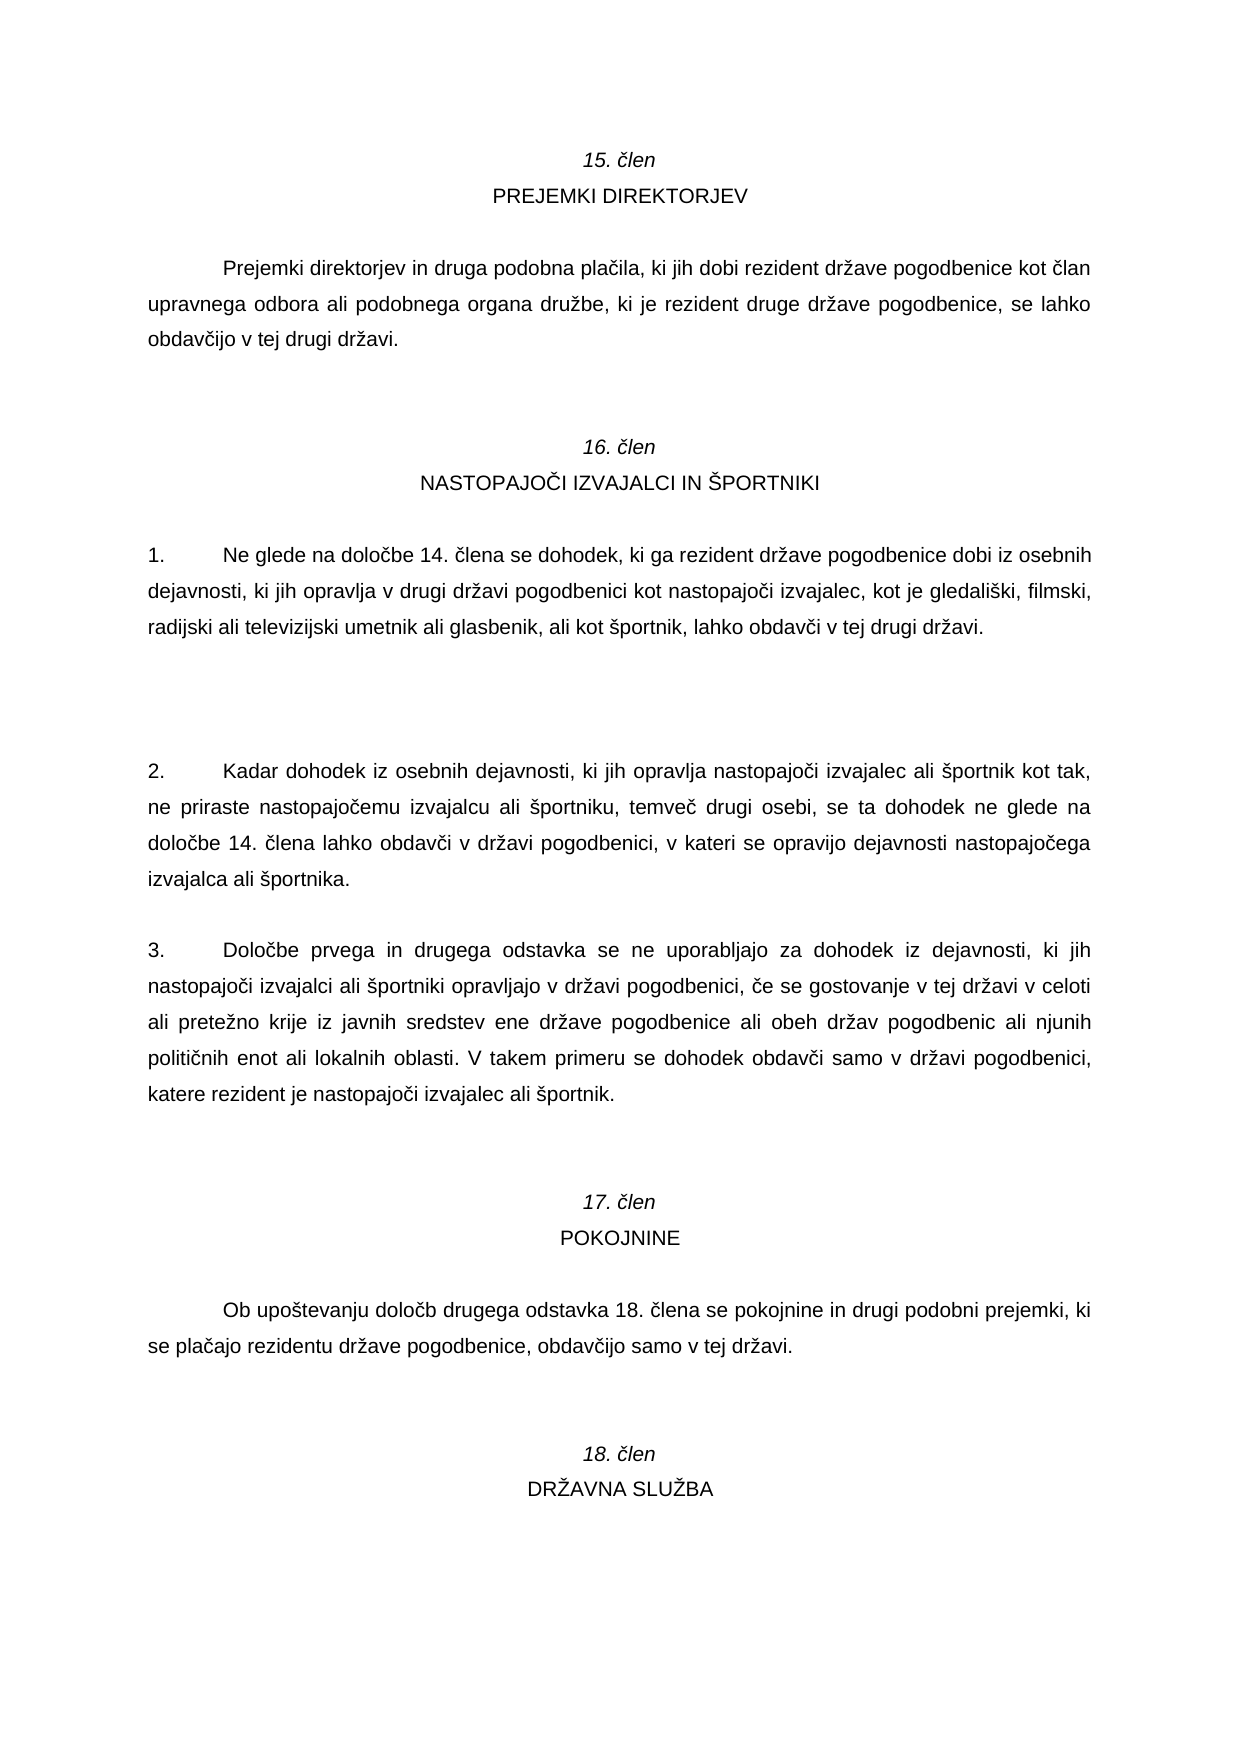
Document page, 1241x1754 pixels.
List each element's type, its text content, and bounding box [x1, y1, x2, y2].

text 2. Kadar dohodek iz osebnih dejavnosti, ki jih opravlja nastopajoči izvajalec ali športnik kot tak, ne priraste nastopajočemu izvajalcu ali športniku, temveč drugi osebi, se ta dohodek ne glede na določbe 14. člena lahko obdavči v državi pogodbenici, v kateri se opravijo dejavnosti nastopajočega izvajalca ali športnika. [148, 758, 1093, 890]
text PREJEMKI DIREKTORJEV [148, 183, 1093, 207]
text DRŽAVNA SLUŽBA [148, 1477, 1093, 1501]
text 17. člen [148, 1190, 1093, 1214]
text 15. člen [148, 148, 1093, 172]
text 16. člen [148, 435, 1093, 459]
text NASTOPAJOČI IZVAJALCI IN ŠPORTNIKI [148, 471, 1093, 495]
text Ob upoštevanju določb drugega odstavka 18. člena se pokojnine in drugi podobni prejemki, ki se plačajo rezidentu države pogodbenice, obdavčijo samo v tej državi. [148, 1298, 1093, 1357]
text 18. člen [148, 1441, 1093, 1465]
text 1. Ne glede na določbe 14. člena se dohodek, ki ga rezident države pogodbenice dobi iz osebnih dejavnosti, ki jih opravlja v drugi državi pogodbenici kot nastopajoči izvajalec, kot je gledališki, filmski, radijski ali televizijski umetnik ali glasbenik, ali kot športnik, lahko obdavči v tej drugi državi. [148, 543, 1093, 639]
text Prejemki direktorjev in druga podobna plačila, ki jih dobi rezident države pogodbenice kot član upravnega odbora ali podobnega organa družbe, ki je rezident druge države pogodbenice, se lahko obdavčijo v tej drugi državi. [148, 255, 1093, 351]
text POKOJNINE [148, 1226, 1093, 1250]
text 3. Določbe prvega in drugega odstavka se ne uporabljajo za dohodek iz dejavnosti, ki jih nastopajoči izvajalci ali športniki opravljajo v državi pogodbenici, če se gostovanje v tej državi v celoti ali pretežno krije iz javnih sredstev ene države pogodbenice ali obeh držav pogodbenic ali njunih političnih enot ali lokalnih oblasti. V takem primeru se dohodek obdavči samo v državi pogodbenici, katere rezident je nastopajoči izvajalec ali športnik. [148, 938, 1093, 1106]
